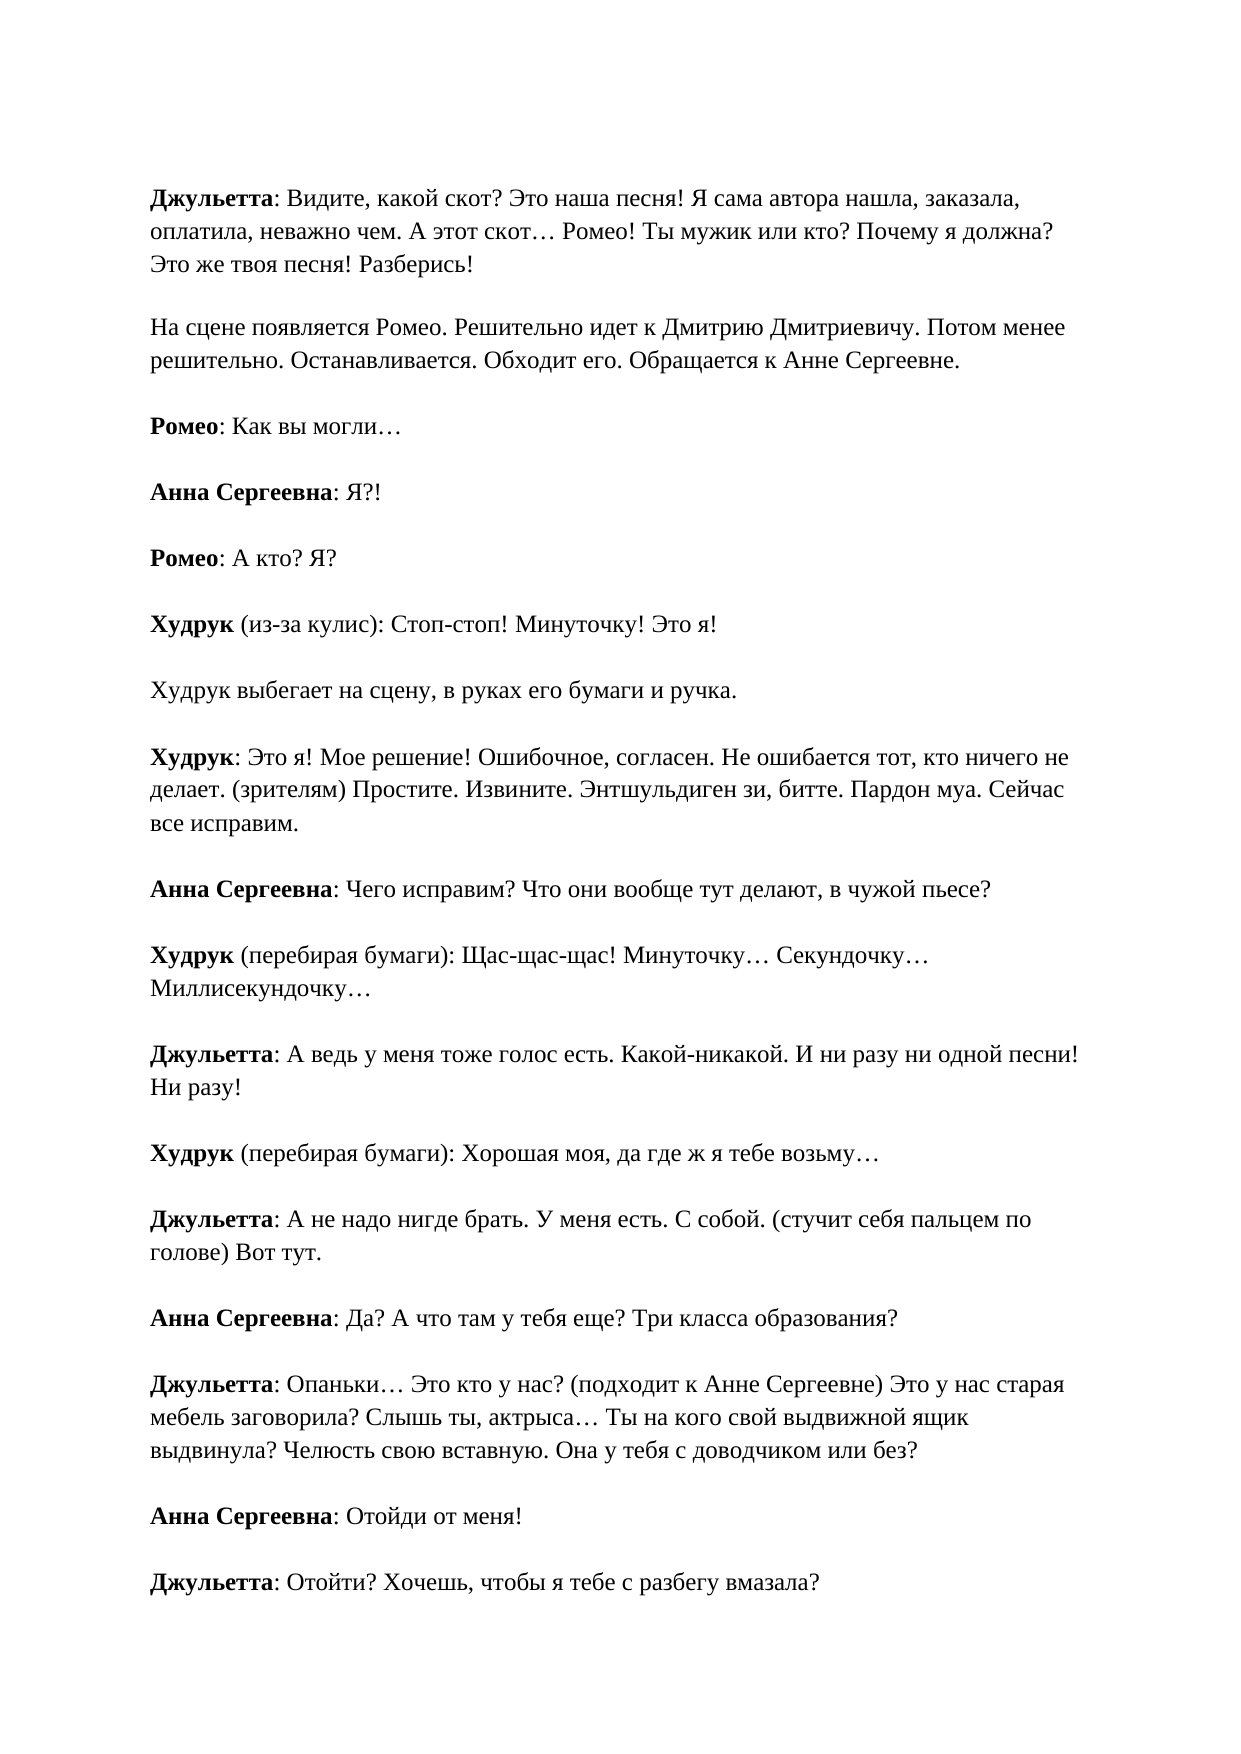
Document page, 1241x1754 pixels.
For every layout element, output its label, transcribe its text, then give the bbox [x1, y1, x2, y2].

text Анна Сергеевна: Отойди от меня! [150, 1501, 1090, 1530]
text Худрук выбегает на сцену, в руках его бумаги и ручка. [150, 676, 1090, 704]
text Худрук: Это я! Мое решение! Ошибочное, согласен. Не ошибается тот, кто ничего не делает. (зрителям) Простите. Извините. Энтшульдиген зи, битте. Пардон муа. Сейчас все исправим. [150, 742, 1090, 836]
text Джульетта: Видите, какой скот? Это наша песня! Я сама автора нашла, заказала, оплатила, неважно чем. А этот скот… Ромео! Ты мужик или кто? Почему я должна? Это же твоя песня! Разберись! [150, 183, 1090, 278]
text Худрук (перебирая бумаги): Хорошая моя, да где ж я тебе возьму… [150, 1138, 1090, 1167]
text Ромео: А кто? Я? [150, 543, 1090, 572]
text На сцене появляется Ромео. Решительно идет к Дмитрию Дмитриевичу. Потом менее решительно. Останавливается. Обходит его. Обращается к Анне Сергеевне. [150, 312, 1090, 374]
text Джульетта: А не надо нигде брать. У меня есть. С собой. (стучит себя пальцем по голове) Вот тут. [150, 1204, 1090, 1266]
text Анна Сергеевна: Чего исправим? Что они вообще тут делают, в чужой пьесе? [150, 874, 1090, 902]
text Худрук (из-за кулис): Стоп-стоп! Минуточку! Это я! [150, 609, 1090, 638]
text Джульетта: А ведь у меня тоже голос есть. Какой-никакой. И ни разу ни одной песни! Ни разу! [150, 1039, 1090, 1101]
text Ромео: Как вы могли… [150, 411, 1090, 440]
text Худрук (перебирая бумаги): Щас-щас-щас! Минуточку… Секундочку… Миллисекундочку… [150, 940, 1090, 1001]
text Джульетта: Опаньки… Это кто у нас? (подходит к Анне Сергеевне) Это у нас старая мебель заговорила? Слышь ты, актрыса… Ты на кого свой выдвижной ящик выдвинула? Челюсть свою вставную. Она у тебя с доводчиком или без? [150, 1369, 1090, 1464]
text Анна Сергеевна: Я?! [150, 477, 1090, 506]
text Джульетта: Отойти? Хочешь, чтобы я тебе с разбегу вмазала? [150, 1567, 1090, 1596]
text Анна Сергеевна: Да? А что там у тебя еще? Три класса образования? [150, 1303, 1090, 1332]
